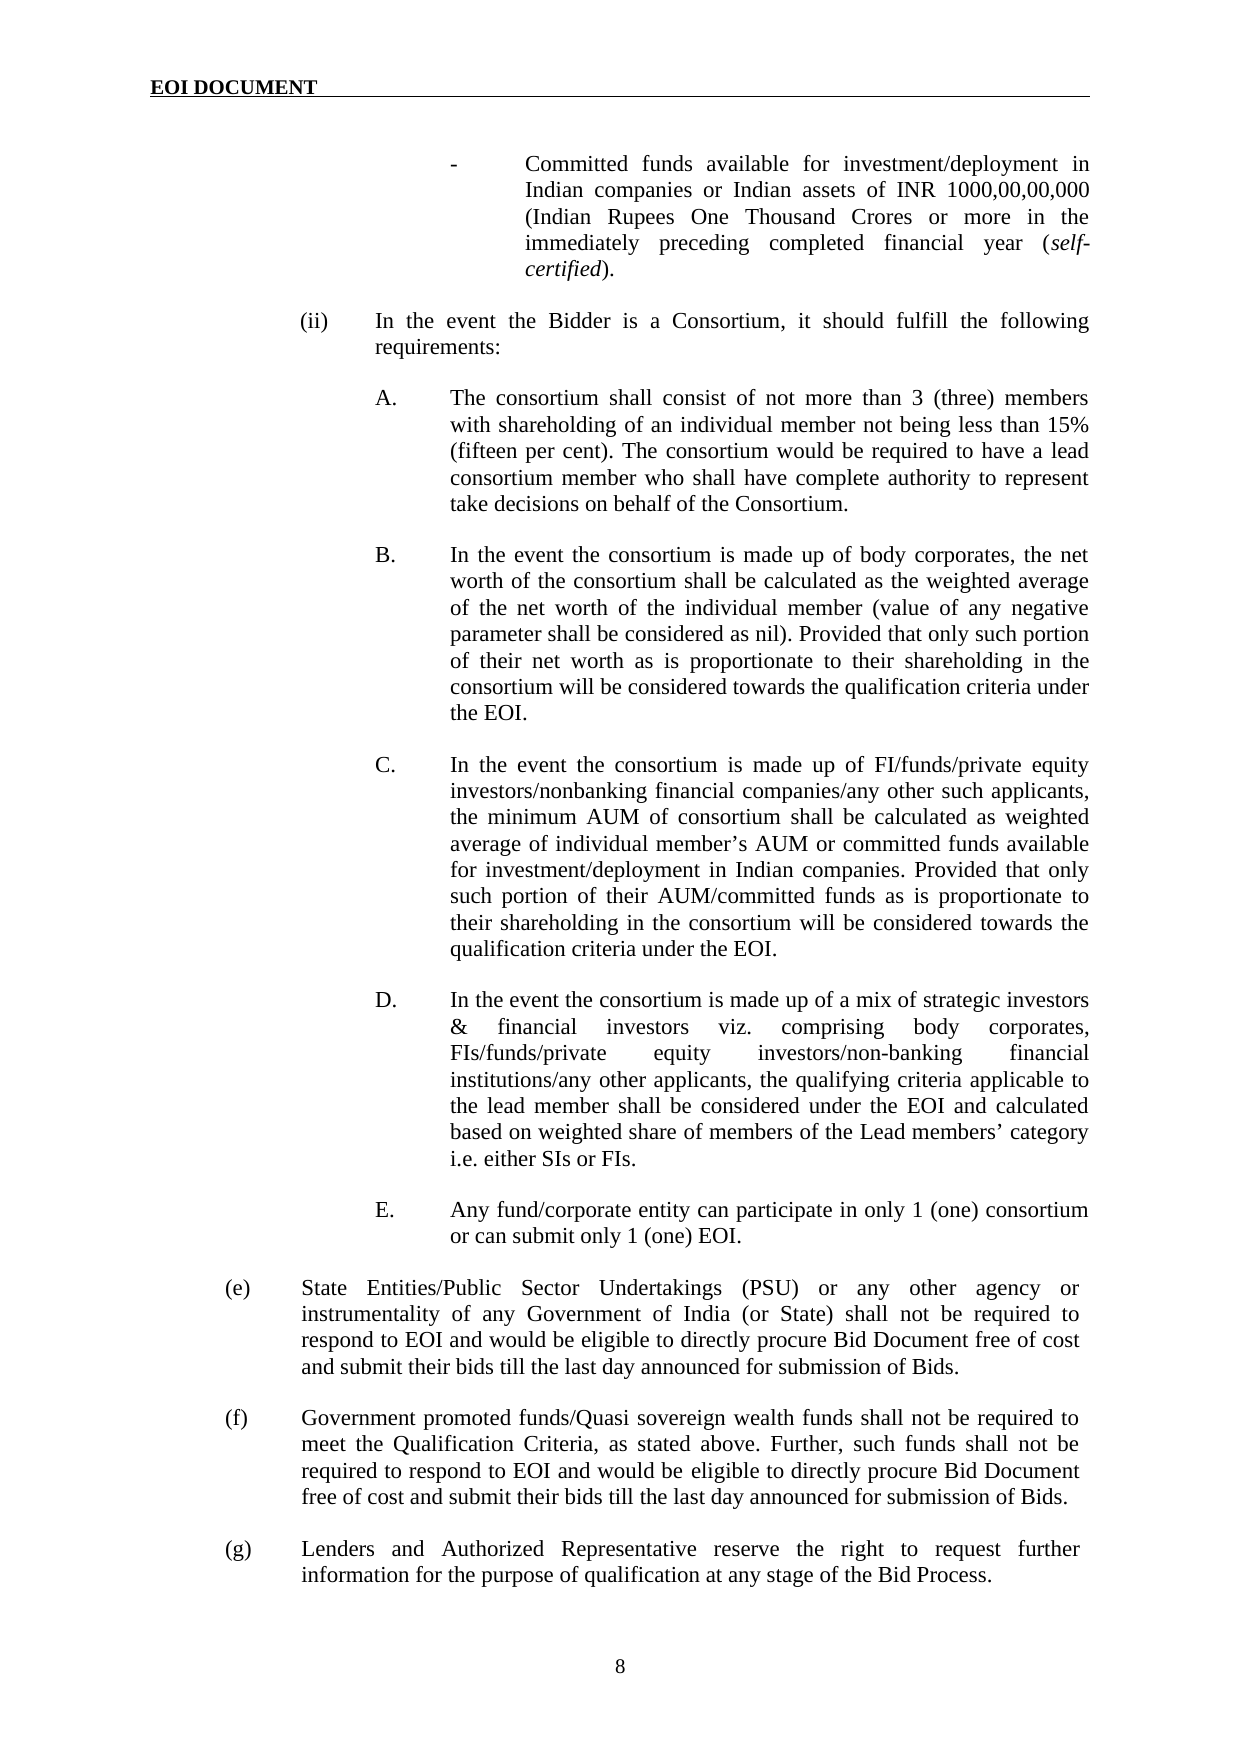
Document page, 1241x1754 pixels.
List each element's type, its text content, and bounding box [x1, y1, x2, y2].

list Committed funds available for investment/deployment in Indian companies or Indian assets of INR 1000,00,00,000 (Indian Rupees One Thousand Crores or more in the immediately preceding completed financial year (self-certified). [450, 150, 1090, 282]
subtitle In the event the Bidder is a Consortium, it should fulfill the following requirements: [300, 307, 1090, 359]
list Lenders and Authorized Representative reserve the right to request further information for the purpose of qualification at any stage of the Bid Process. [225, 1534, 1080, 1587]
list In the event the consortium is made up of FI/funds/private equity investors/nonbanking financial companies/any other such applicants, the minimum AUM of consortium shall be calculated as weighted average of individual member’s AUM or committed funds available for investment/deployment in Indian companies. Provided that only such portion of their AUM/committed funds as is proportionate to their shareholding in the consortium will be considered towards the qualification criteria under the EOI. [375, 751, 1090, 962]
list Any fund/corporate entity can participate in only 1 (one) consortium or can submit only 1 (one) EOI. [375, 1196, 1090, 1249]
list Government promoted funds/Quasi sovereign wealth funds shall not be required to meet the Qualification Criteria, as stated above. Further, such funds shall not be required to respond to EOI and would be eligible to directly procure Bid Document free of cost and submit their bids till the last day announced for submission of Bids. [225, 1404, 1080, 1509]
list In the event the consortium is made up of body corporates, the net worth of the consortium shall be calculated as the weighted average of the net worth of the individual member (value of any negative parameter shall be considered as nil). Provided that only such portion of their net worth as is proportionate to their shareholding in the consortium will be considered towards the qualification criteria under the EOI. [375, 541, 1090, 726]
list The consortium shall consist of not more than 3 (three) members with shareholding of an individual member not being less than 15% (fifteen per cent). The consortium would be required to have a lead consortium member who shall have complete authority to represent take decisions on behalf of the Consortium. [375, 384, 1090, 516]
list State Entities/Public Sector Undertakings (PSU) or any other agency or instrumentality of any Government of India (or State) shall not be required to respond to EOI and would be eligible to directly procure Bid Document free of cost and submit their bids till the last day announced for submission of Bids. [225, 1274, 1080, 1379]
list In the event the consortium is made up of a mix of strategic investors & financial investors viz. comprising body corporates, FIs/funds/private equity investors/non-banking financial institutions/any other applicants, the qualifying criteria applicable to the lead member shall be considered under the EOI and calculated based on weighted share of members of the Lead members’ category i.e. either SIs or FIs. [375, 987, 1090, 1171]
